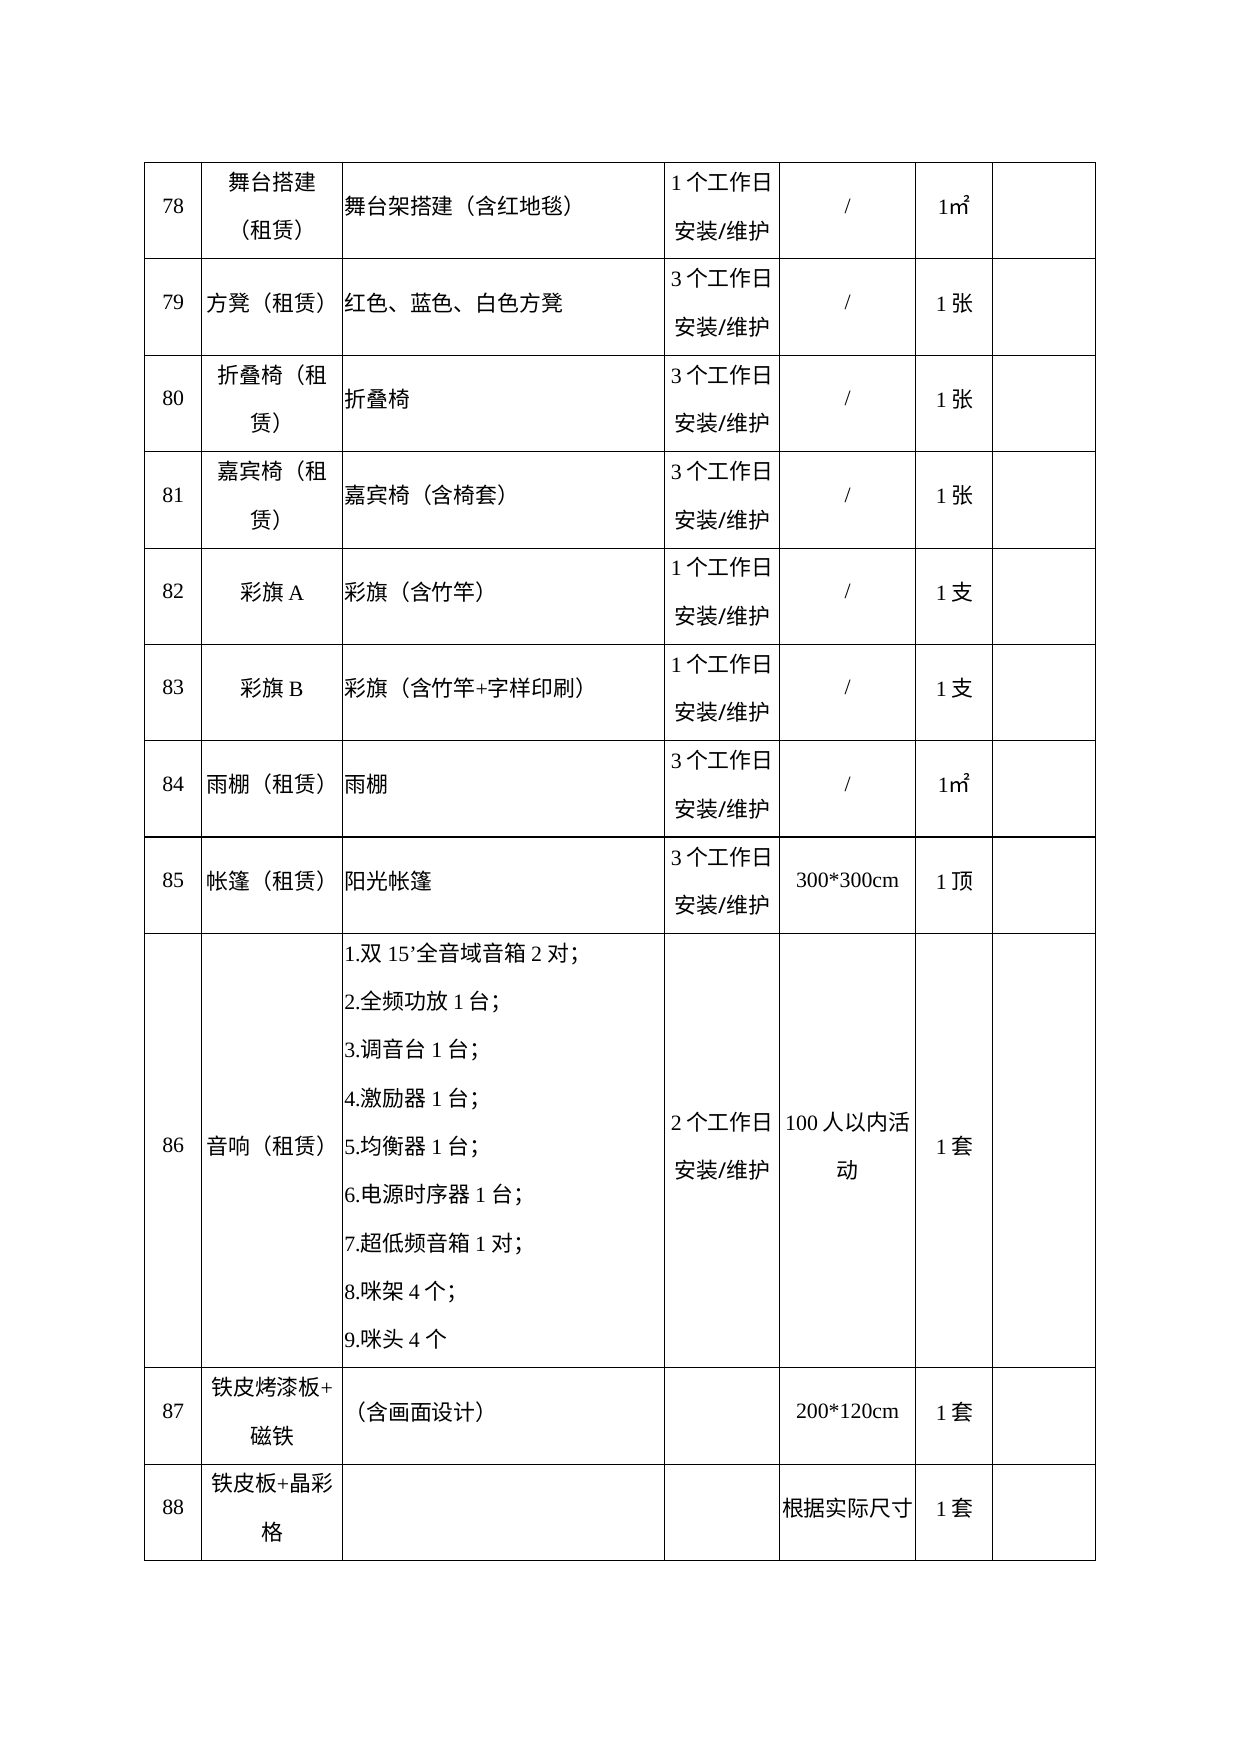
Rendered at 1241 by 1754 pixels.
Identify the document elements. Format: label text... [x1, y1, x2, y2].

table_cell 雨棚（租赁） [202, 741, 342, 836]
table_cell [993, 934, 1095, 1367]
table_cell 79 [145, 259, 201, 355]
table_cell / [780, 163, 915, 258]
table_cell 81 [145, 452, 201, 547]
table_cell [665, 1368, 779, 1463]
table_cell 85 [145, 838, 201, 933]
table_cell 帐篷（租赁） [202, 838, 342, 933]
table_cell 3个工作日安装/维护 [665, 356, 779, 451]
table_cell 1张 [916, 452, 992, 547]
table_cell 1个工作日安装/维护 [665, 645, 779, 740]
table_cell [993, 163, 1095, 258]
table_cell 2个工作日安装/维护 [665, 934, 779, 1367]
table_cell 方凳（租赁） [202, 259, 342, 355]
table_cell / [780, 452, 915, 547]
table_cell 1套 [916, 1368, 992, 1463]
table_cell 1㎡ [916, 741, 992, 836]
table_cell 1个工作日安装/维护 [665, 549, 779, 644]
table_cell [993, 356, 1095, 451]
table_cell 根据实际尺寸 [780, 1465, 915, 1560]
table_cell 1支 [916, 549, 992, 644]
table_cell 1套 [916, 1465, 992, 1560]
table_cell [993, 1368, 1095, 1463]
table_cell 折叠椅 [343, 356, 664, 451]
table_cell / [780, 549, 915, 644]
table_cell [993, 838, 1095, 933]
table_cell （含画面设计） [343, 1368, 664, 1463]
table_cell 1张 [916, 259, 992, 355]
table_cell 红色、蓝色、白色方凳 [343, 259, 664, 355]
table_cell 300*300cm [780, 838, 915, 933]
table_cell [993, 1465, 1095, 1560]
table_cell 88 [145, 1465, 201, 1560]
table_cell [993, 549, 1095, 644]
table_cell 87 [145, 1368, 201, 1463]
table_cell 彩旗A [202, 549, 342, 644]
table_cell / [780, 259, 915, 355]
table_cell 100人以内活动 [780, 934, 915, 1367]
table_cell 80 [145, 356, 201, 451]
table_cell [665, 1465, 779, 1560]
table_cell 音响（租赁） [202, 934, 342, 1367]
table_cell 1套 [916, 934, 992, 1367]
table_cell 1.双 15’全音域音箱 2 对； 2.全频功放 1台； 3.调音台 1 台； 4.激励器 1 台； 5.均衡器 1 台； 6.电源时序器 1 台； 7.超低频音箱 1 对； 8.咪架4个； 9.咪头4 个 [343, 934, 664, 1367]
table_cell 82 [145, 549, 201, 644]
table_cell 1个工作日安装/维护 [665, 163, 779, 258]
table_cell 3个工作日安装/维护 [665, 741, 779, 836]
table_cell 200*120cm [780, 1368, 915, 1463]
table_cell / [780, 356, 915, 451]
table_cell 1支 [916, 645, 992, 740]
table_cell 折叠椅（租赁） [202, 356, 342, 451]
table_cell [993, 259, 1095, 355]
table_cell 3个工作日安装/维护 [665, 259, 779, 355]
table_cell [993, 741, 1095, 836]
table_cell / [780, 741, 915, 836]
table_cell 舞台架搭建（含红地毯） [343, 163, 664, 258]
table_cell 1顶 [916, 838, 992, 933]
table_cell 86 [145, 934, 201, 1367]
table_cell [993, 645, 1095, 740]
table_cell 1㎡ [916, 163, 992, 258]
table_cell 彩旗B [202, 645, 342, 740]
table_cell 铁皮烤漆板+磁铁 [202, 1368, 342, 1463]
table_cell 3个工作日安装/维护 [665, 452, 779, 547]
table_cell 84 [145, 741, 201, 836]
table_cell 嘉宾椅（含椅套） [343, 452, 664, 547]
table_cell 83 [145, 645, 201, 740]
table_cell 78 [145, 163, 201, 258]
table_cell 铁皮板+晶彩格 [202, 1465, 342, 1560]
table_cell 1张 [916, 356, 992, 451]
table_cell 彩旗（含竹竿+字样印刷） [343, 645, 664, 740]
table_cell [993, 452, 1095, 547]
table_cell 3个工作日安装/维护 [665, 838, 779, 933]
table_cell [343, 1465, 664, 1560]
table_cell 嘉宾椅（租赁） [202, 452, 342, 547]
table_cell 舞台搭建 （租赁） [202, 163, 342, 258]
table_cell 阳光帐篷 [343, 838, 664, 933]
table_cell 雨棚 [343, 741, 664, 836]
table_cell / [780, 645, 915, 740]
table_cell 彩旗（含竹竿） [343, 549, 664, 644]
